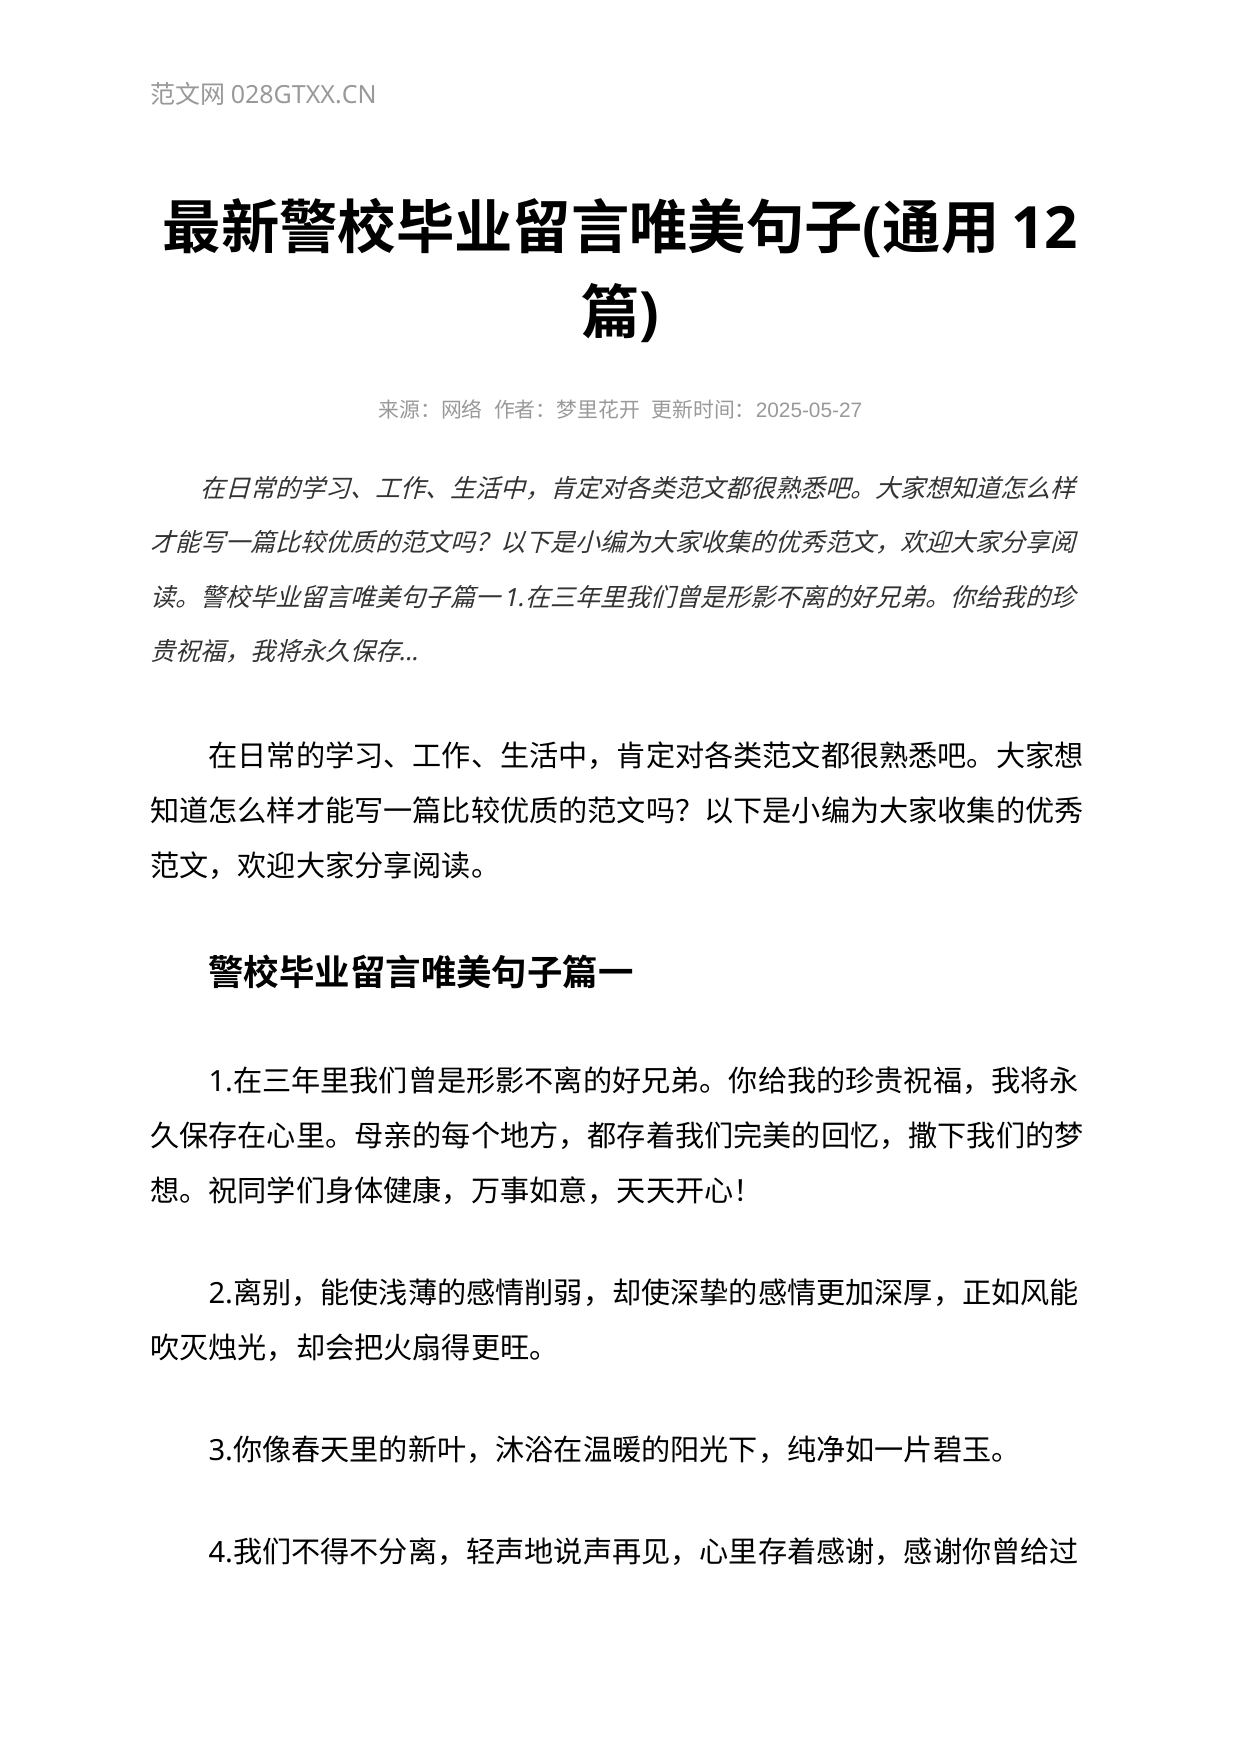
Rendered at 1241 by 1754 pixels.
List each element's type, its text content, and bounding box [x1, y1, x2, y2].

text 2.离别，能使浅薄的感情削弱，却使深挚的感情更加深厚，正如风能吹灭烛光，却会把火扇得更旺。 [150, 1269, 1090, 1367]
text 1.在三年里我们曾是形影不离的好兄弟。你给我的珍贵祝福，我将永久保存在心里。母亲的每个地方，都存着我们完美的回忆，撒下我们的梦想。祝同学们身体健康，万事如意，天天开心！ [150, 1058, 1090, 1210]
text 来源：网络 作者：梦里花开 更新时间：2025-05-27 [150, 398, 1090, 422]
text 警校毕业留言唯美句子篇一 [150, 944, 1090, 996]
subtitle 最新警校毕业留言唯美句子(通用12篇) [150, 181, 1090, 351]
text 在日常的学习、工作、生活中，肯定对各类范文都很熟悉吧。大家想知道怎么样才能写一篇比较优质的范文吗？以下是小编为大家收集的优秀范文，欢迎大家分享阅读。 [150, 733, 1090, 885]
text 3.你像春天里的新叶，沐浴在温暖的阳光下，纯净如一片碧玉。 [150, 1426, 1090, 1469]
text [150, 1528, 1090, 1571]
text 在日常的学习、工作、生活中，肯定对各类范文都很熟悉吧。大家想知道怎么样才能写一篇比较优质的范文吗？以下是小编为大家收集的优秀范文，欢迎大家分享阅读。警校毕业留言唯美句子篇一1.在三年里我们曾是形影不离的好兄弟。你给我的珍贵祝福，我将永久保存... [150, 468, 1090, 668]
